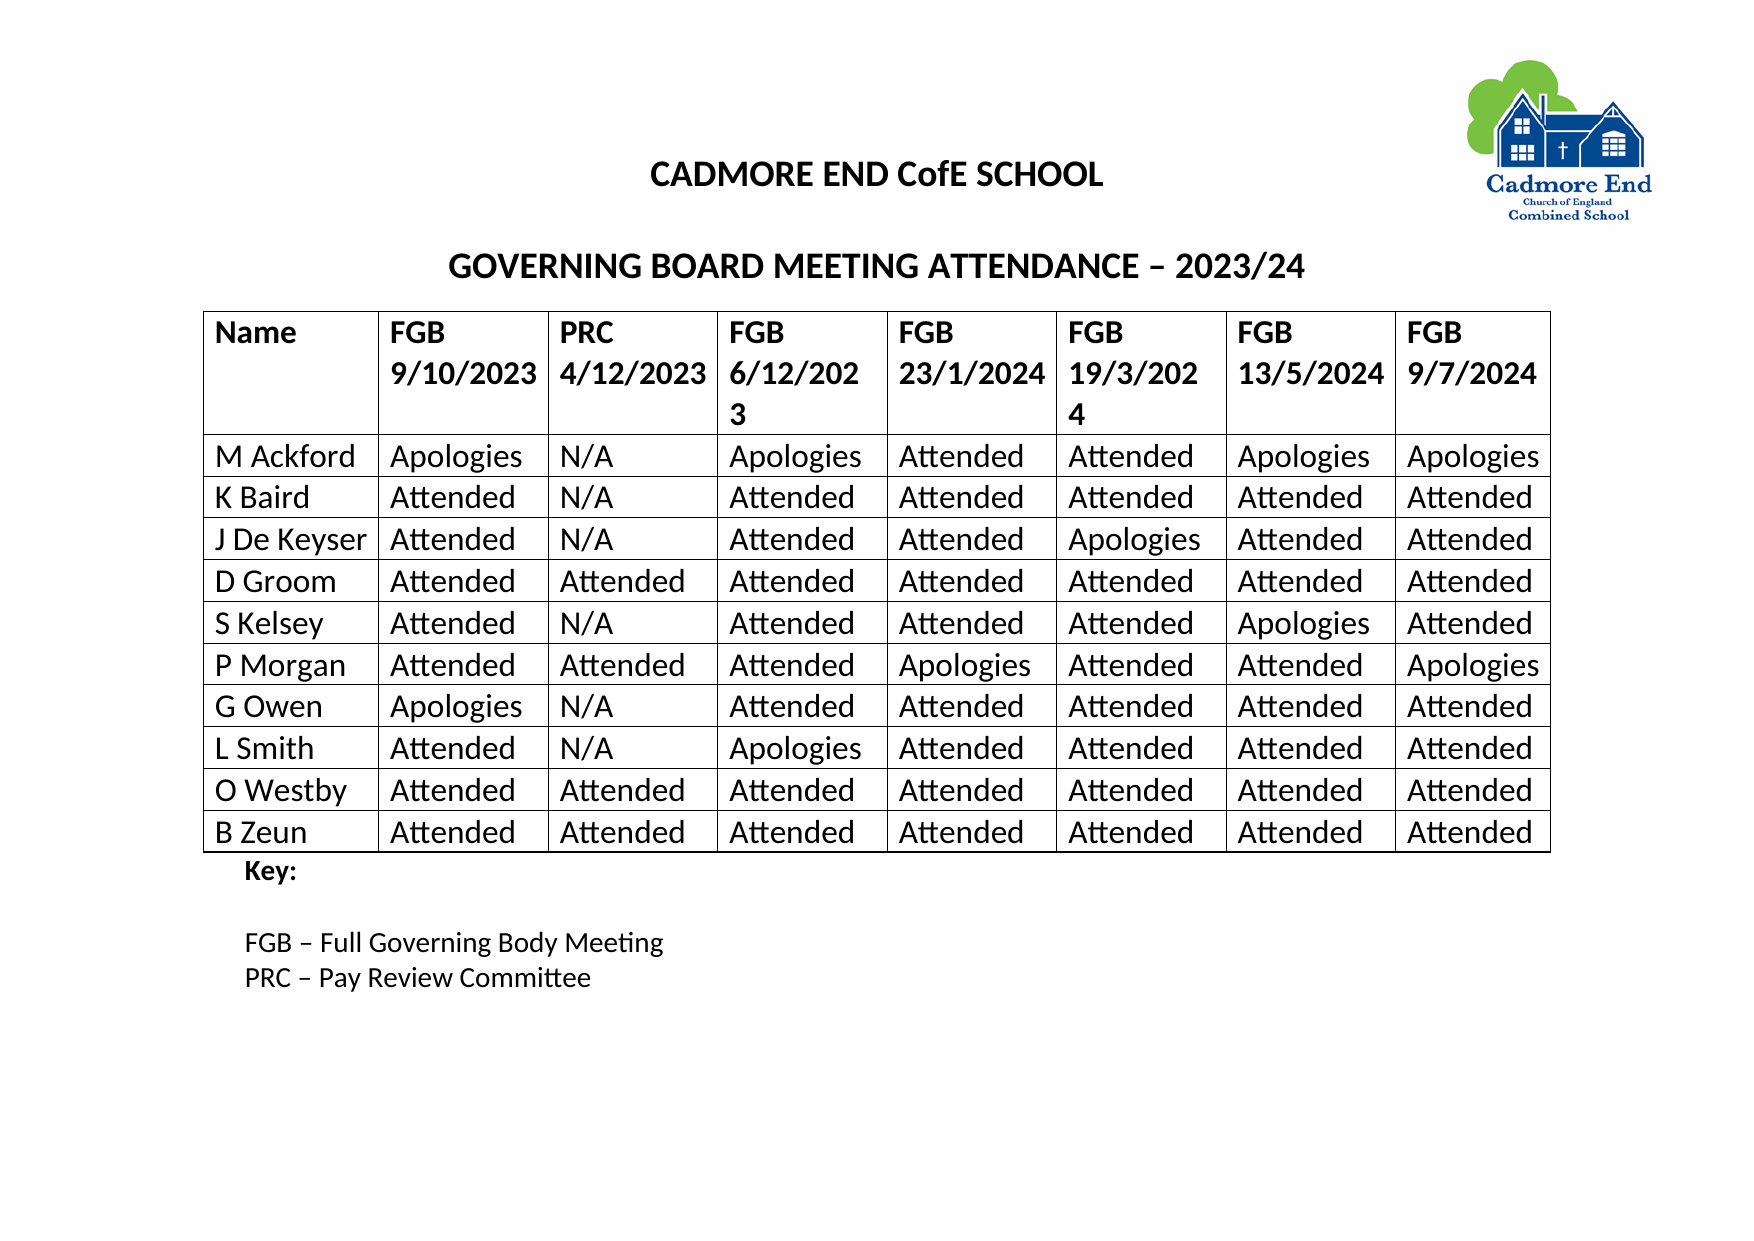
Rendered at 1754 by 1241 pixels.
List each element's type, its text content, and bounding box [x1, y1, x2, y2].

table_header FGB 23/1/2024 [888, 312, 1056, 434]
table_cell Attended [1227, 560, 1395, 601]
table_cell Attended [379, 727, 548, 768]
table_cell Attended [379, 518, 548, 559]
text FGB – Full Governing Body Meeting [244, 924, 1604, 959]
table_cell Attended [888, 769, 1056, 810]
table_cell Attended [888, 435, 1056, 476]
table_cell Attended [888, 477, 1056, 517]
table_cell Attended [888, 685, 1056, 726]
table_header FGB 9/10/2023 [379, 312, 548, 434]
table_cell N/A [549, 685, 717, 726]
table_cell Apologies [379, 435, 548, 476]
table_cell Attended [1396, 560, 1550, 601]
table_header Name [204, 312, 378, 434]
table_cell Attended [379, 560, 548, 601]
table_cell Attended [1057, 602, 1226, 643]
table_header FGB 13/5/2024 [1227, 312, 1395, 434]
table_cell Attended [888, 602, 1056, 643]
table_cell Attended [1227, 811, 1395, 851]
table_cell L Smith [204, 727, 378, 768]
table_cell Attended [1396, 518, 1550, 559]
text PRC – Pay Review Committee [244, 959, 1604, 995]
table_cell Attended [718, 644, 887, 684]
table_cell Attended [1396, 685, 1550, 726]
table_cell Attended [888, 727, 1056, 768]
table_cell Apologies [718, 435, 887, 476]
table_cell M Ackford [204, 435, 378, 476]
table_cell Attended [1057, 727, 1226, 768]
table_cell P Morgan [204, 644, 378, 684]
table_header FGB 9/7/2024 [1396, 312, 1550, 434]
table_cell Attended [718, 685, 887, 726]
table_cell N/A [549, 602, 717, 643]
table_cell Attended [1227, 769, 1395, 810]
table_cell Attended [888, 560, 1056, 601]
table_cell Apologies [1396, 435, 1550, 476]
table_cell B Zeun [204, 811, 378, 851]
table_cell K Baird [204, 477, 378, 517]
table_cell Attended [1396, 727, 1550, 768]
picture [1454, 47, 1664, 232]
table_header PRC 4/12/2023 [549, 312, 717, 434]
table_cell J De Keyser [204, 518, 378, 559]
table_cell Attended [549, 769, 717, 810]
table_cell Apologies [1227, 435, 1395, 476]
table_cell N/A [549, 518, 717, 559]
table_cell Attended [718, 477, 887, 517]
table_cell Attended [888, 811, 1056, 851]
table_cell Attended [1227, 518, 1395, 559]
table_cell Attended [379, 477, 548, 517]
table_cell Attended [718, 811, 887, 851]
table_cell Apologies [379, 685, 548, 726]
table_cell Apologies [1396, 644, 1550, 684]
table_cell Attended [1396, 477, 1550, 517]
table_cell Attended [718, 518, 887, 559]
table_cell Apologies [888, 644, 1056, 684]
table_cell Apologies [718, 727, 887, 768]
table_cell Attended [1396, 602, 1550, 643]
table_cell N/A [549, 435, 717, 476]
table_cell Attended [549, 644, 717, 684]
table_cell Attended [718, 560, 887, 601]
text Key: [244, 364, 1604, 888]
table_cell Attended [1227, 477, 1395, 517]
text CADMORE END CofE SCHOOL [150, 150, 1454, 196]
table_cell Attended [1057, 560, 1226, 601]
table_cell Attended [1396, 811, 1550, 851]
text GOVERNING BOARD MEETING ATTENDANCE – 2023/24 [150, 242, 1604, 287]
table_cell Attended [379, 811, 548, 851]
table_cell Attended [1057, 811, 1226, 851]
table_cell O Westby [204, 769, 378, 810]
table_cell Apologies [1227, 602, 1395, 643]
table_cell Attended [379, 769, 548, 810]
table_cell Attended [1057, 685, 1226, 726]
table_cell Attended [888, 518, 1056, 559]
table_cell Attended [1227, 685, 1395, 726]
table_cell N/A [549, 477, 717, 517]
table_cell Attended [1057, 477, 1226, 517]
table_cell Apologies [1057, 518, 1226, 559]
table_cell G Owen [204, 685, 378, 726]
table_cell D Groom [204, 560, 378, 601]
table_cell Attended [718, 769, 887, 810]
table_cell S Kelsey [204, 602, 378, 643]
table_cell Attended [549, 811, 717, 851]
table_cell Attended [1057, 769, 1226, 810]
table_cell Attended [379, 644, 548, 684]
table_header FGB 19/3/2024 [1057, 312, 1226, 434]
table_cell Attended [1227, 644, 1395, 684]
table_cell Attended [1057, 644, 1226, 684]
table_cell Attended [1396, 769, 1550, 810]
table_cell Attended [379, 602, 548, 643]
table_cell Attended [1057, 435, 1226, 476]
table_cell N/A [549, 727, 717, 768]
table_header FGB 6/12/2023 [718, 312, 887, 434]
table_cell Attended [718, 602, 887, 643]
table_cell Attended [549, 560, 717, 601]
table_cell Attended [1227, 727, 1395, 768]
